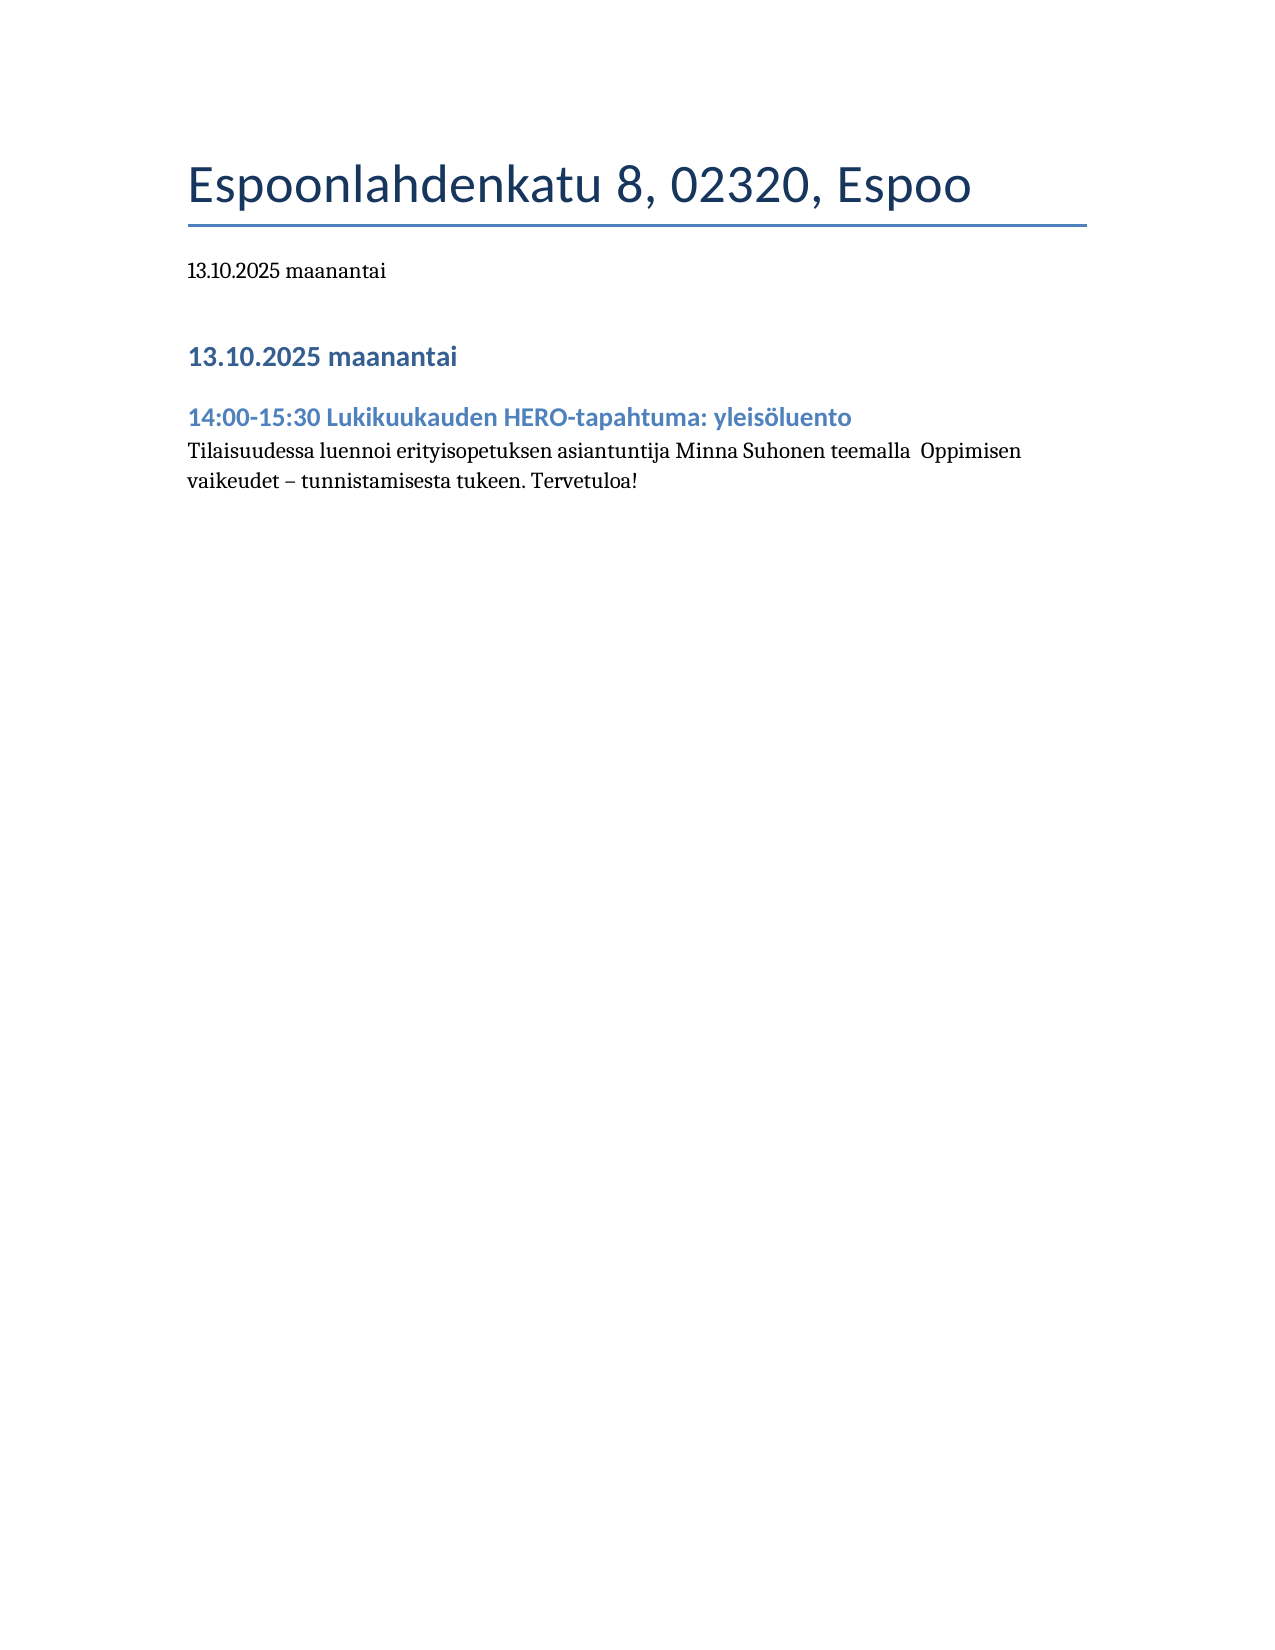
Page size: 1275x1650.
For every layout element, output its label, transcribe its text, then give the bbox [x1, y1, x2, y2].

title Espoonlahdenkatu 8, 02320, Espoo [187, 150, 1087, 227]
subtitle 14:00-15:30 Lukikuukauden HERO-tapahtuma: yleisöluento [187, 400, 1087, 433]
text Tilaisuudessa luennoi erityisopetuksen asiantuntija Minna Suhonen teemalla Oppimisen vaikeudet – tunnistamisesta tukeen. Tervetuloa! [187, 438, 1087, 494]
text 13.10.2025 maanantai [187, 258, 1087, 284]
subtitle 13.10.2025 maanantai [187, 338, 1087, 374]
